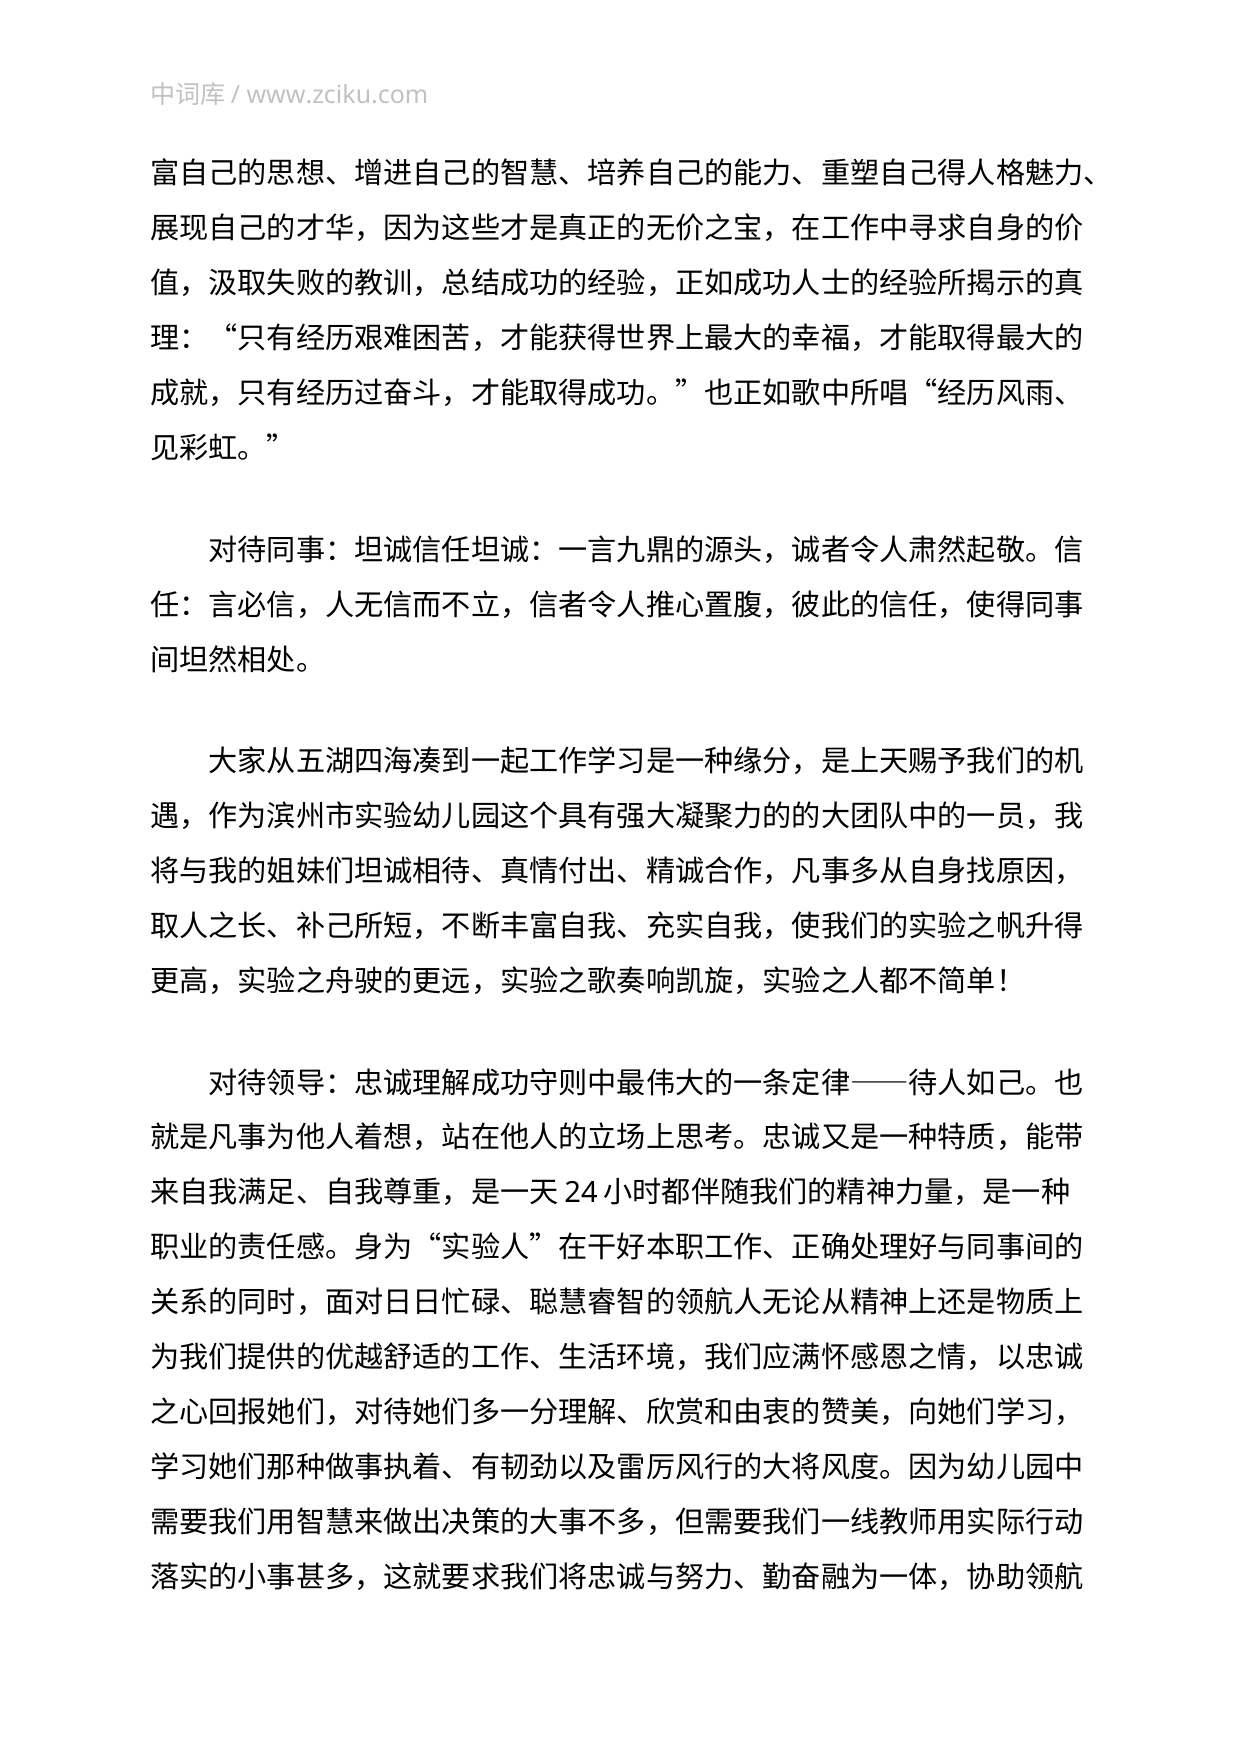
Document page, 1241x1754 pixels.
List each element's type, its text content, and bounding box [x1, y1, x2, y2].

text 大家从五湖四海凑到一起工作学习是一种缘分，是上天赐予我们的机遇，作为滨州市实验幼儿园这个具有强大凝聚力的的大团队中的一员，我将与我的姐妹们坦诚相待、真情付出、精诚合作，凡事多从自身找原因，取人之长、补己所短，不断丰富自我、充实自我，使我们的实验之帆升得更高，实验之舟驶的更远，实验之歌奏响凯旋，实验之人都不简单！ [150, 738, 1090, 1000]
text 对待同事：坦诚信任坦诚：一言九鼎的源头，诚者令人肃然起敬。信任：言必信，人无信而不立，信者令人推心置腹，彼此的信任，使得同事间坦然相处。 [150, 526, 1090, 678]
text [150, 150, 1090, 467]
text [150, 1059, 1090, 1596]
